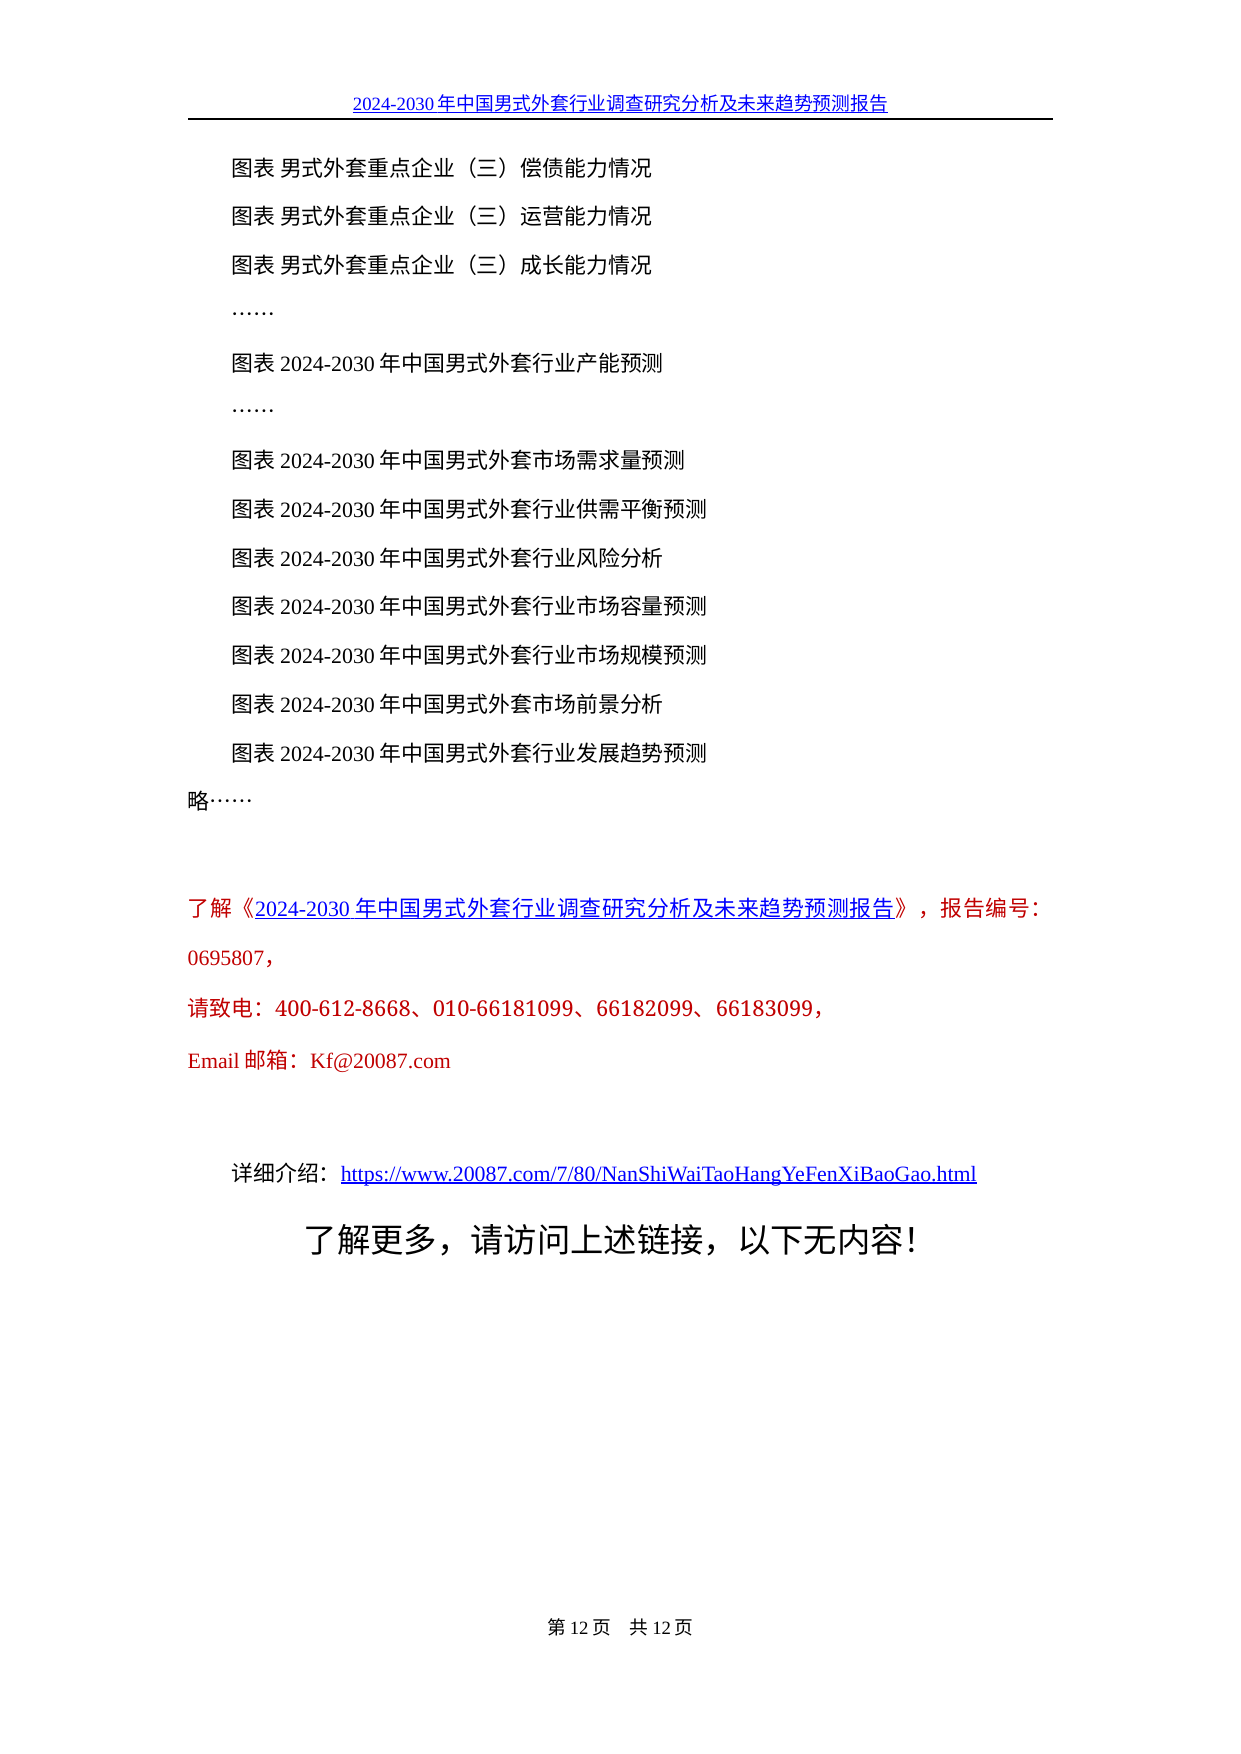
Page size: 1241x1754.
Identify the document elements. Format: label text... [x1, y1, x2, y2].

title 了解更多，请访问上述链接，以下无内容！ [187, 1205, 1053, 1270]
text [187, 150, 1053, 816]
text 了解《2024-2030年中国男式外套行业调查研究分析及未来趋势预测报告》，报告编号：0695807， [187, 890, 1053, 972]
text 请致电：400-612-8668、010-66181099、66182099、66183099， [187, 991, 1053, 1023]
text Email邮箱：Kf@20087.com [187, 1042, 1053, 1075]
text 详细介绍：https://www.20087.com/7/80/NanShiWaiTaoHangYeFenXiBaoGao.html [187, 1155, 1053, 1188]
